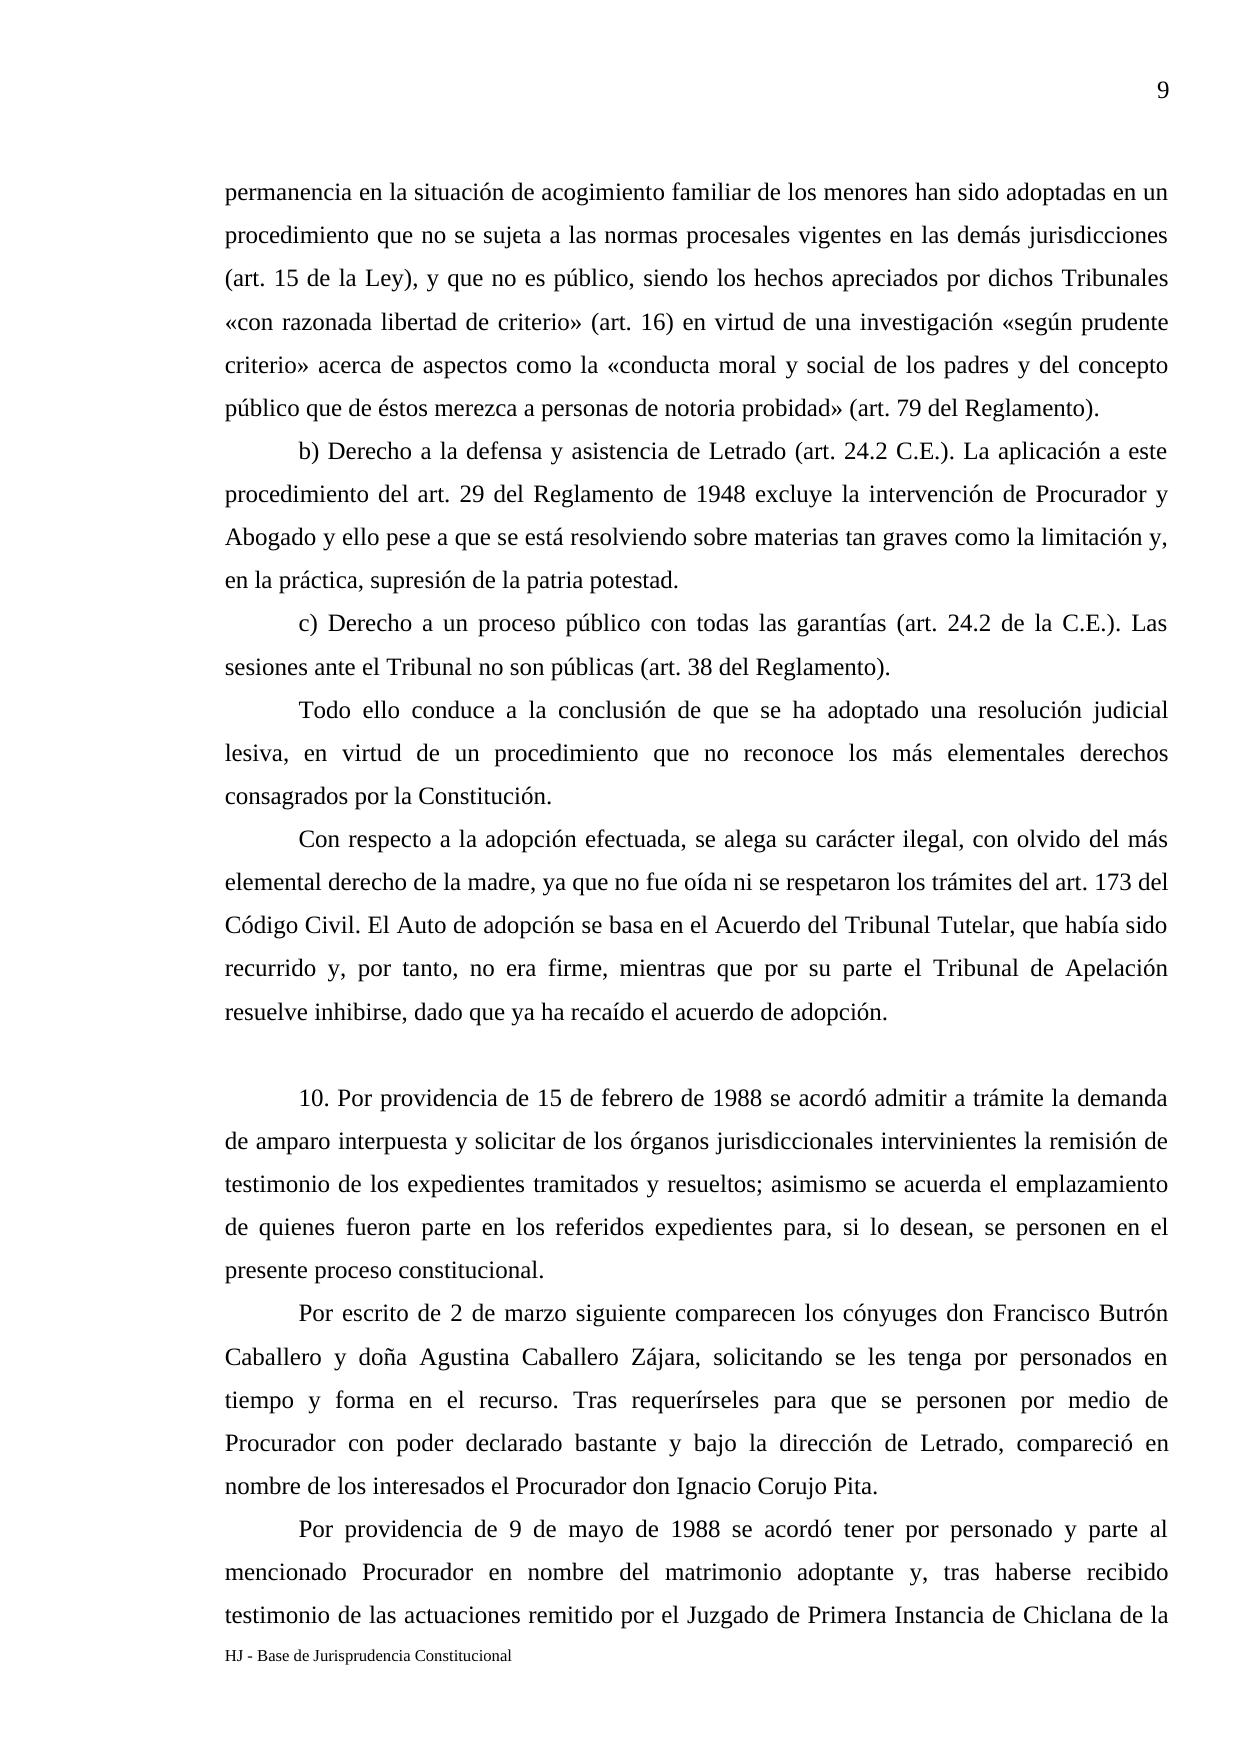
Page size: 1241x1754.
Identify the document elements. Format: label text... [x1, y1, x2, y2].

text Con respecto a la adopción efectuada, se alega su carácter ilegal, con olvido del más elemental derecho de la madre, ya que no fue oída ni se respetaron los trámites del art. 173 del Código Civil. El Auto de adopción se basa en el Acuerdo del Tribunal Tutelar, que había sido recurrido y, por tanto, no era firme, mientras que por su parte el Tribunal de Apelación resuelve inhibirse, dado que ya ha recaído el acuerdo de adopción. [224, 824, 1169, 1025]
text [224, 1514, 1169, 1629]
text c) Derecho a un proceso público con todas las garantías (art. 24.2 de la C.E.). Las sesiones ante el Tribunal no son públicas (art. 38 del Reglamento). [224, 608, 1169, 680]
text 10. Por providencia de 15 de febrero de 1988 se acordó admitir a trámite la demanda de amparo interpuesta y solicitar de los órganos jurisdiccionales intervinientes la remisión de testimonio de los expedientes tramitados y resueltos; asimismo se acuerda el emplazamiento de quienes fueron parte en los referidos expedientes para, si lo desean, se personen en el presente proceso constitucional. [224, 1083, 1169, 1284]
text Por escrito de 2 de marzo siguiente comparecen los cónyuges don Francisco Butrón Caballero y doña Agustina Caballero Zájara, solicitando se les tenga por personados en tiempo y forma en el recurso. Tras requerírseles para que se personen por medio de Procurador con poder declarado bastante y bajo la dirección de Letrado, compareció en nombre de los interesados el Procurador don Ignacio Corujo Pita. [224, 1298, 1169, 1500]
text Todo ello conduce a la conclusión de que se ha adoptado una resolución judicial lesiva, en virtud de un procedimiento que no reconoce los más elementales derechos consagrados por la Constitución. [224, 695, 1169, 810]
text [224, 177, 1169, 422]
text b) Derecho a la defensa y asistencia de Letrado (art. 24.2 C.E.). La aplicación a este procedimiento del art. 29 del Reglamento de 1948 excluye la intervención de Procurador y Abogado y ello pese a que se está resolviendo sobre materias tan graves como la limitación y, en la práctica, supresión de la patria potestad. [224, 436, 1169, 594]
